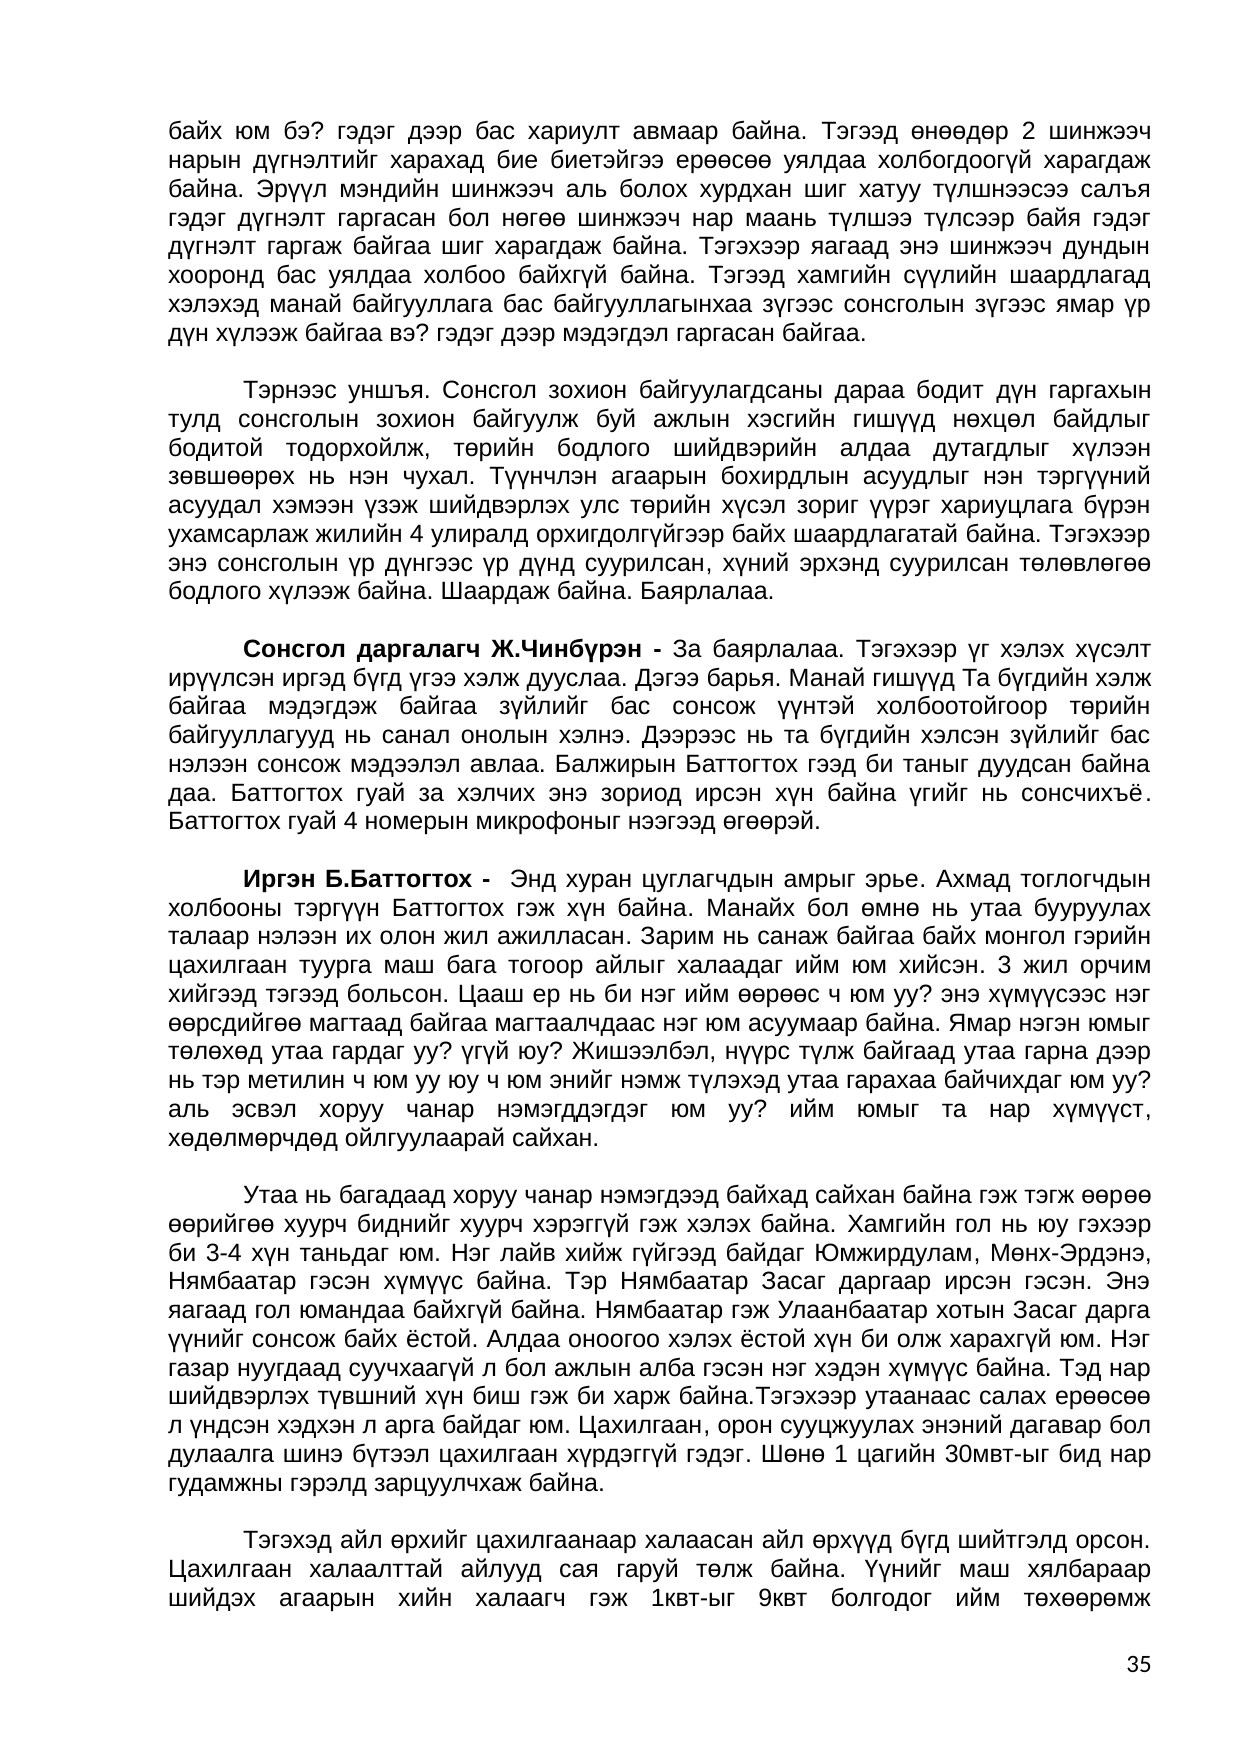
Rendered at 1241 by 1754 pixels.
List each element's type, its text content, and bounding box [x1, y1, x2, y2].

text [168, 1525, 1152, 1611]
text Иргэн Б.Баттогтох - Энд хуран цуглагчдын амрыг эрье. Ахмад тоглогчдын холбооны тэргүүн Баттогтох гэж хүн байна. Манайх бол өмнө нь утаа бууруулах талаар нэлээн их олон жил ажилласан. Зарим нь санаж байгаа байх монгол гэрийн цахилгаан туурга маш бага тогоор айлыг халаадаг ийм юм хийсэн. 3 жил орчим хийгээд тэгээд больсон. Цааш ер нь би нэг ийм өөрөөс ч юм уу? энэ хүмүүсээс нэг өөрсдийгөө магтаад байгаа магтаалчдаас нэг юм асуумаар байна. Ямар нэгэн юмыг төлөхөд утаа гардаг уу? үгүй юу? Жишээлбэл, нүүрс түлж байгаад утаа гарна дээр нь тэр метилин ч юм уу юу ч юм энийг нэмж түлэхэд утаа гарахаа байчихдаг юм уу? аль эсвэл хоруу чанар нэмэгддэгдэг юм уу? ийм юмыг та нар хүмүүст, хөдөлмөрчдөд ойлгуулаарай сайхан. [168, 864, 1152, 1151]
text Утаа нь багадаад хоруу чанар нэмэгдээд байхад сайхан байна гэж тэгж өөрөө өөрийгөө хуурч биднийг хуурч хэрэггүй гэж хэлэх байна. Хамгийн гол нь юу гэхээр би 3-4 хүн таньдаг юм. Нэг лайв хийж гүйгээд байдаг Юмжирдулам, Мөнх-Эрдэнэ, Нямбаатар гэсэн хүмүүс байна. Тэр Нямбаатар Засаг даргаар ирсэн гэсэн. Энэ яагаад гол юмандаа байхгүй байна. Нямбаатар гэж Улаанбаатар хотын Засаг дарга үүнийг сонсож байх ёстой. Алдаа оноогоо хэлэх ёстой хүн би олж харахгүй юм. Нэг газар нуугдаад суучхаагүй л бол ажлын алба гэсэн нэг хэдэн хүмүүс байна. Тэд нар шийдвэрлэх түвшний хүн биш гэж би харж байна.Тэгэхээр утаанаас салах ерөөсөө л үндсэн хэдхэн л арга байдаг юм. Цахилгаан, орон сууцжуулах энэний дагавар бол дулаалга шинэ бүтээл цахилгаан хүрдэггүй гэдэг. Шөнө 1 цагийн 30мвт-ыг бид нар гудамжны гэрэлд зарцуулчхаж байна. [168, 1180, 1152, 1496]
text Сонсгол даргалагч Ж.Чинбүрэн - За баярлалаа. Тэгэхээр үг хэлэх хүсэлт ирүүлсэн иргэд бүгд үгээ хэлж дууслаа. Дэгээ барья. Манай гишүүд Та бүгдийн хэлж байгаа мэдэгдэж байгаа зүйлийг бас сонсож үүнтэй холбоотойгоор төрийн байгууллагууд нь санал онолын хэлнэ. Дээрээс нь та бүгдийн хэлсэн зүйлийг бас нэлээн сонсож мэдээлэл авлаа. Балжирын Баттогтох гээд би таныг дуудсан байна даа. Баттогтох гуай за хэлчих энэ зориод ирсэн хүн байна үгийг нь сонсчихъё. Баттогтох гуай 4 номерын микрофоныг нээгээд өгөөрэй. [168, 634, 1152, 835]
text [168, 116, 1152, 346]
text Тэрнээс уншъя. Сонсгол зохион байгуулагдсаны дараа бодит дүн гаргахын тулд сонсголын зохион байгуулж буй ажлын хэсгийн гишүүд нөхцөл байдлыг бодитой тодорхойлж, төрийн бодлого шийдвэрийн алдаа дутагдлыг хүлээн зөвшөөрөх нь нэн чухал. Түүнчлэн агаарын бохирдлын асуудлыг нэн тэргүүний асуудал хэмээн үзэж шийдвэрлэх улс төрийн хүсэл зориг үүрэг хариуцлага бүрэн ухамсарлаж жилийн 4 улиралд орхигдолгүйгээр байх шаардлагатай байна. Тэгэхээр энэ сонсголын үр дүнгээс үр дүнд суурилсан, хүний эрхэнд суурилсан төлөвлөгөө бодлого хүлээж байна. Шаардаж байна. Баярлалаа. [168, 375, 1152, 605]
